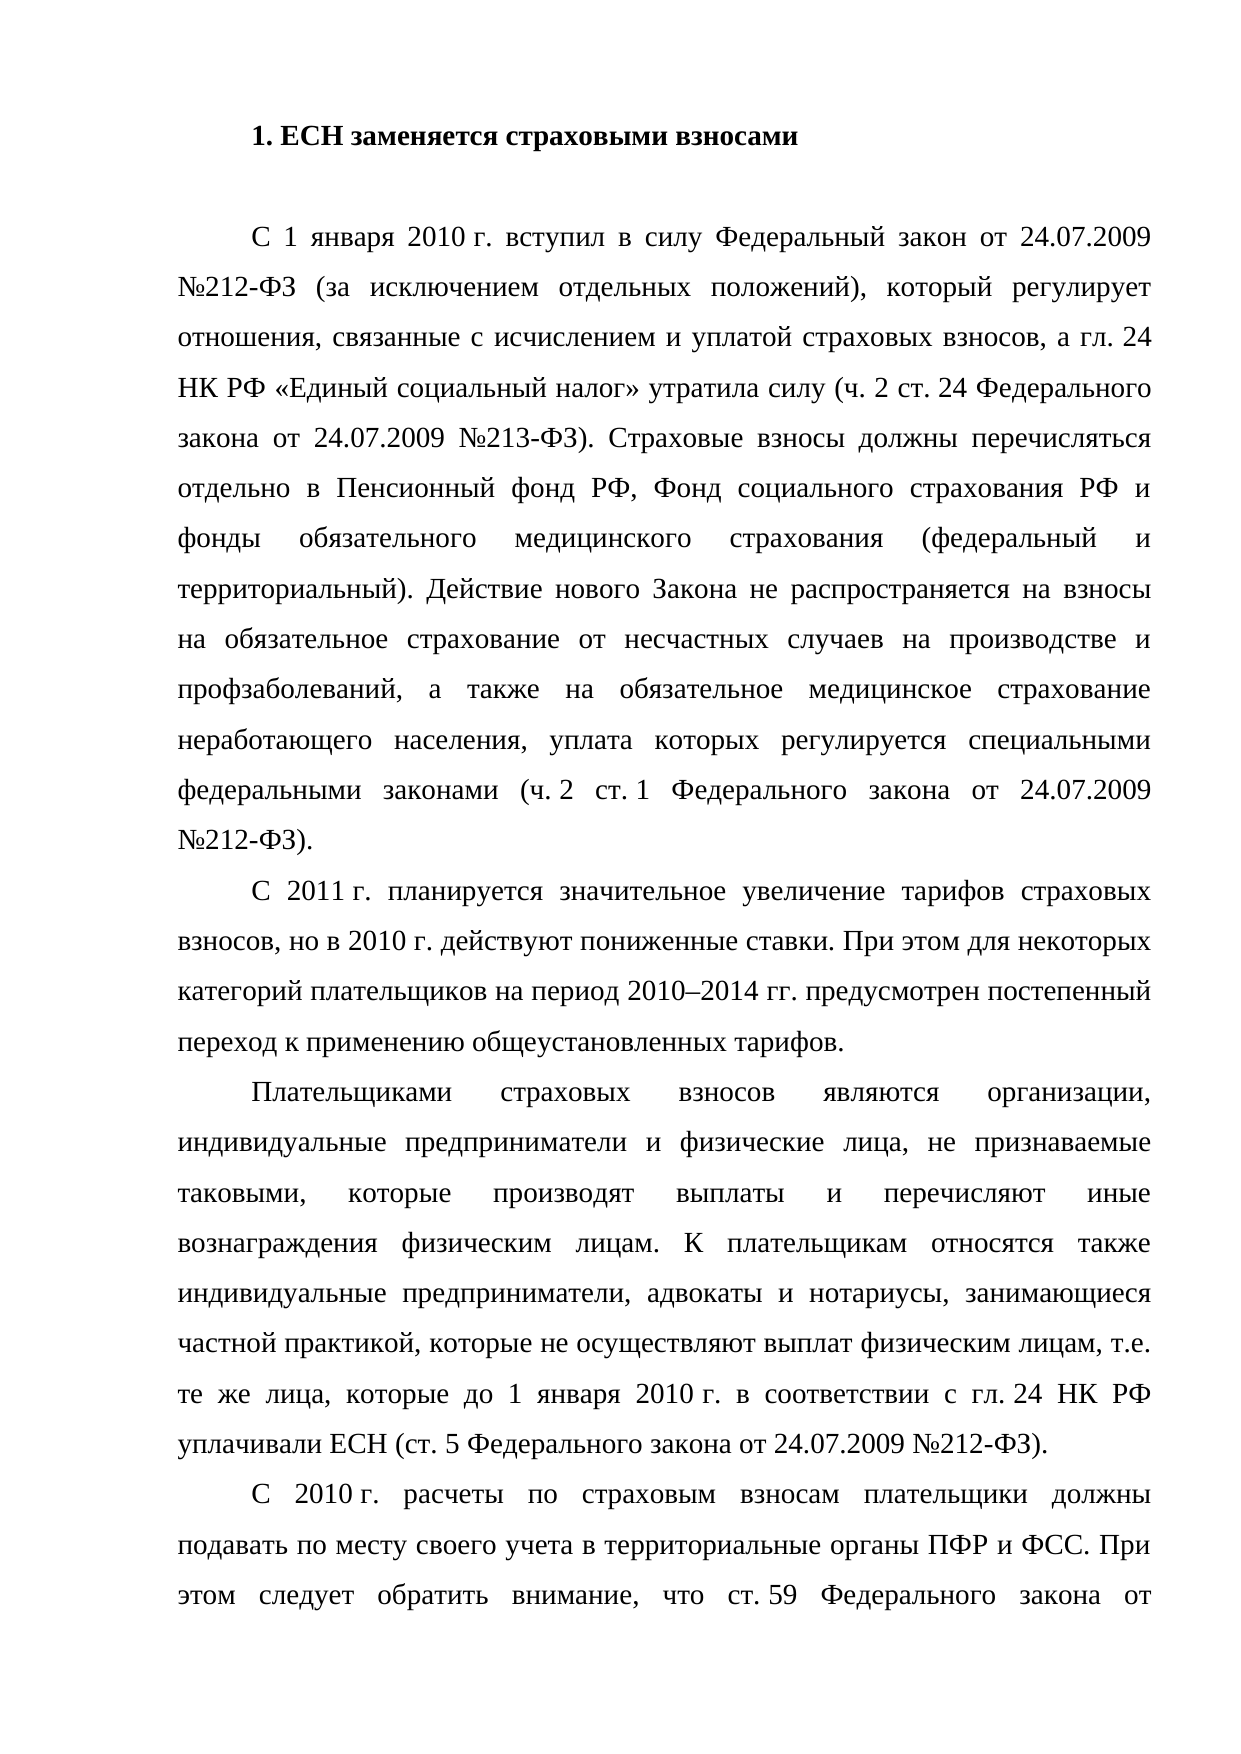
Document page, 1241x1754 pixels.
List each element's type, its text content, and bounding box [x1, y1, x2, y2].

text С 1 января 2010 г. вступил в силу Федеральный закон от 24.07.2009 №212-ФЗ (за исключением отдельных положений), который регулирует отношения, связанные с исчислением и уплатой страховых взносов, а гл. 24 НК РФ «Единый социальный налог» утратила силу (ч. 2 ст. 24 Федерального закона от 24.07.2009 №213-ФЗ). Страховые взносы должны перечисляться отдельно в Пенсионный фонд РФ, Фонд социального страхования РФ и фонды обязательного медицинского страхования (федеральный и территориальный). Действие нового Закона не распространяется на взносы на обязательное страхование от несчастных случаев на производстве и профзаболеваний, а также на обязательное медицинское страхование неработающего населения, уплата которых регулируется специальными федеральными законами (ч. 2 ст. 1 Федерального закона от 24.07.2009 №212-ФЗ). [177, 219, 1152, 856]
text 1. ЕСН заменяется страховыми взносами [177, 118, 1152, 152]
text Плательщиками страховых взносов являются организации, индивидуальные предприниматели и физические лица, не признаваемые таковыми, которые производят выплаты и перечисляют иные вознаграждения физическим лицам. К плательщикам относятся также индивидуальные предприниматели, адвокаты и нотариусы, занимающиеся частной практикой, которые не осуществляют выплат физическим лицам, т.е. те же лица, которые до 1 января 2010 г. в соответствии с гл. 24 НК РФ уплачивали ЕСН (ст. 5 Федерального закона от 24.07.2009 №212-ФЗ). [177, 1074, 1152, 1460]
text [177, 1477, 1152, 1611]
text С 2011 г. планируется значительное увеличение тарифов страховых взносов, но в 2010 г. действуют пониженные ставки. При этом для некоторых категорий плательщиков на период 2010–2014 гг. предусмотрен постепенный переход к применению общеустановленных тарифов. [177, 873, 1152, 1057]
